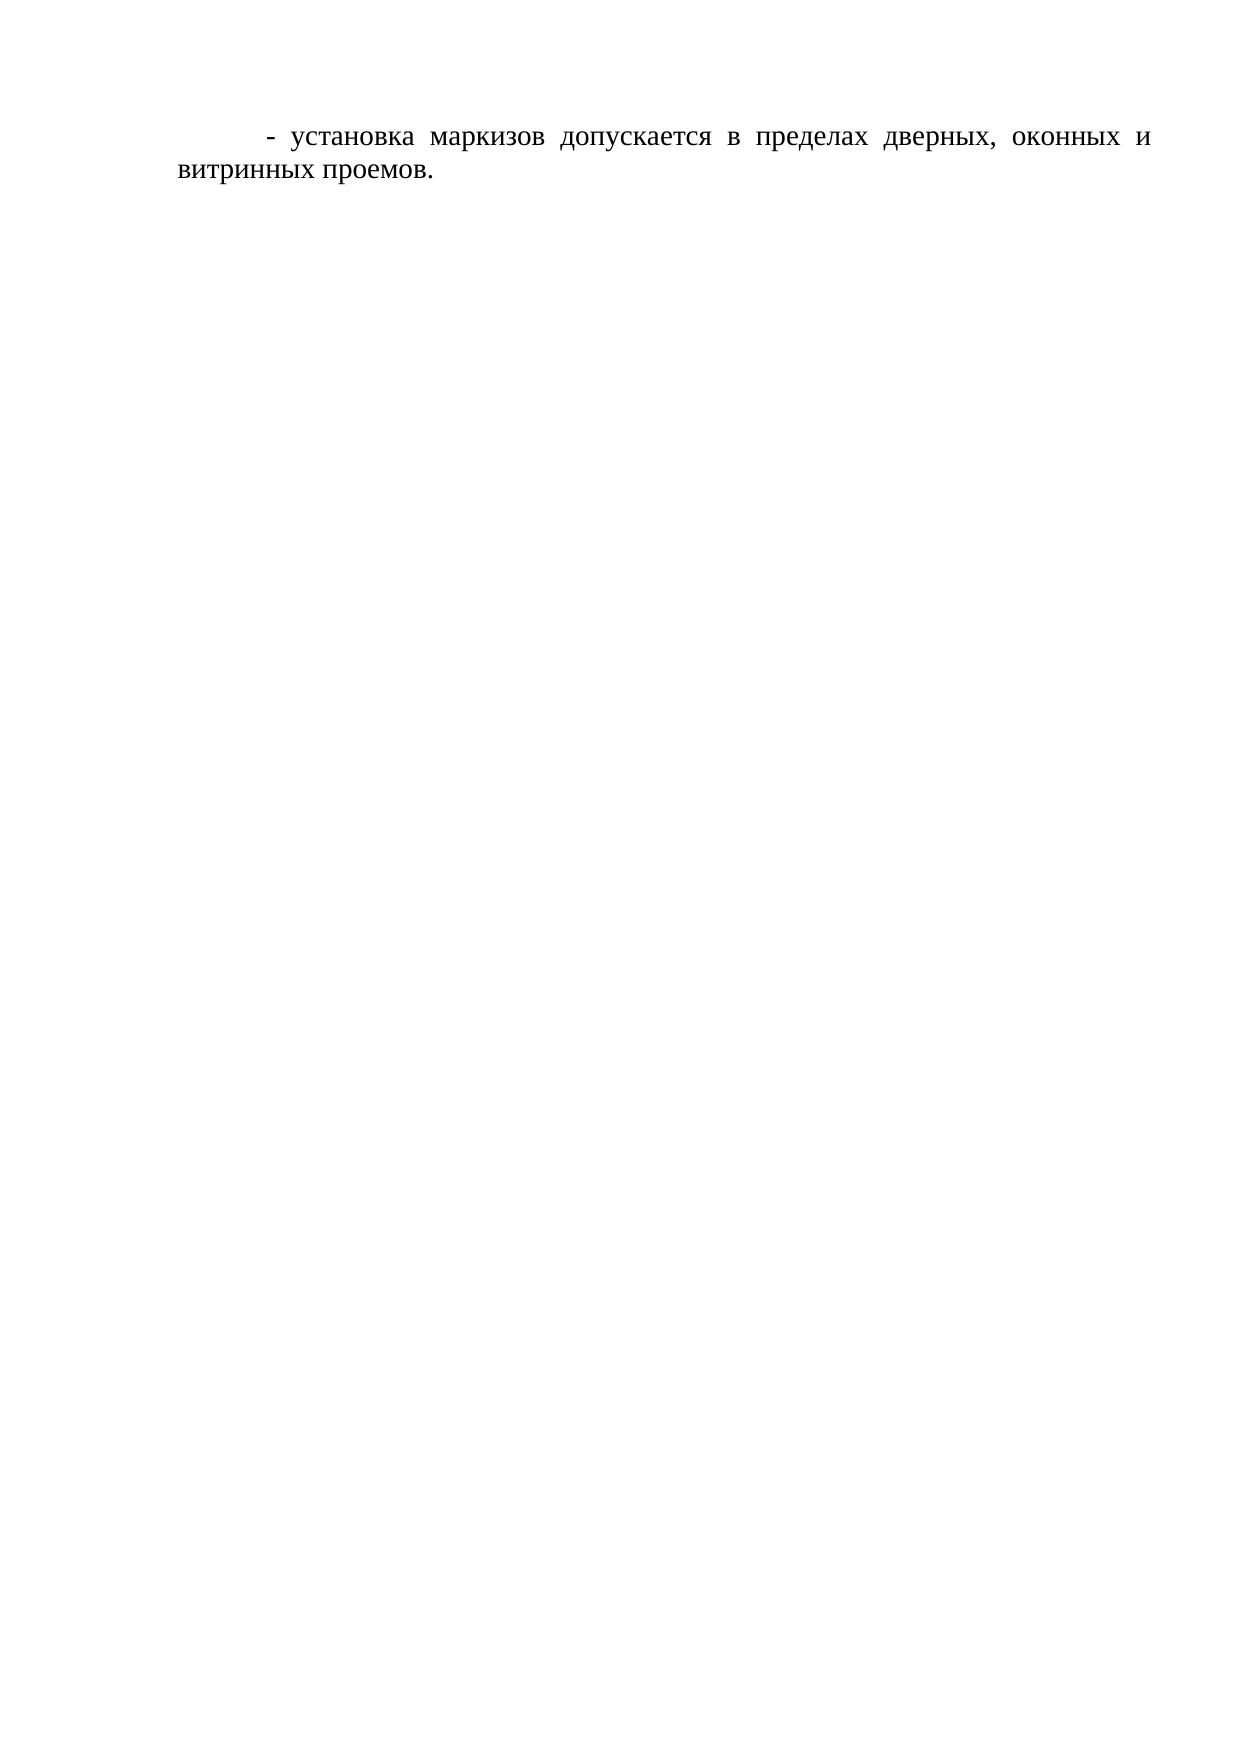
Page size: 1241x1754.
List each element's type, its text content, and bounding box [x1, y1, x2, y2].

text - установка маркизов допускается в пределах дверных, оконных и витринных проемов. [177, 118, 1152, 185]
